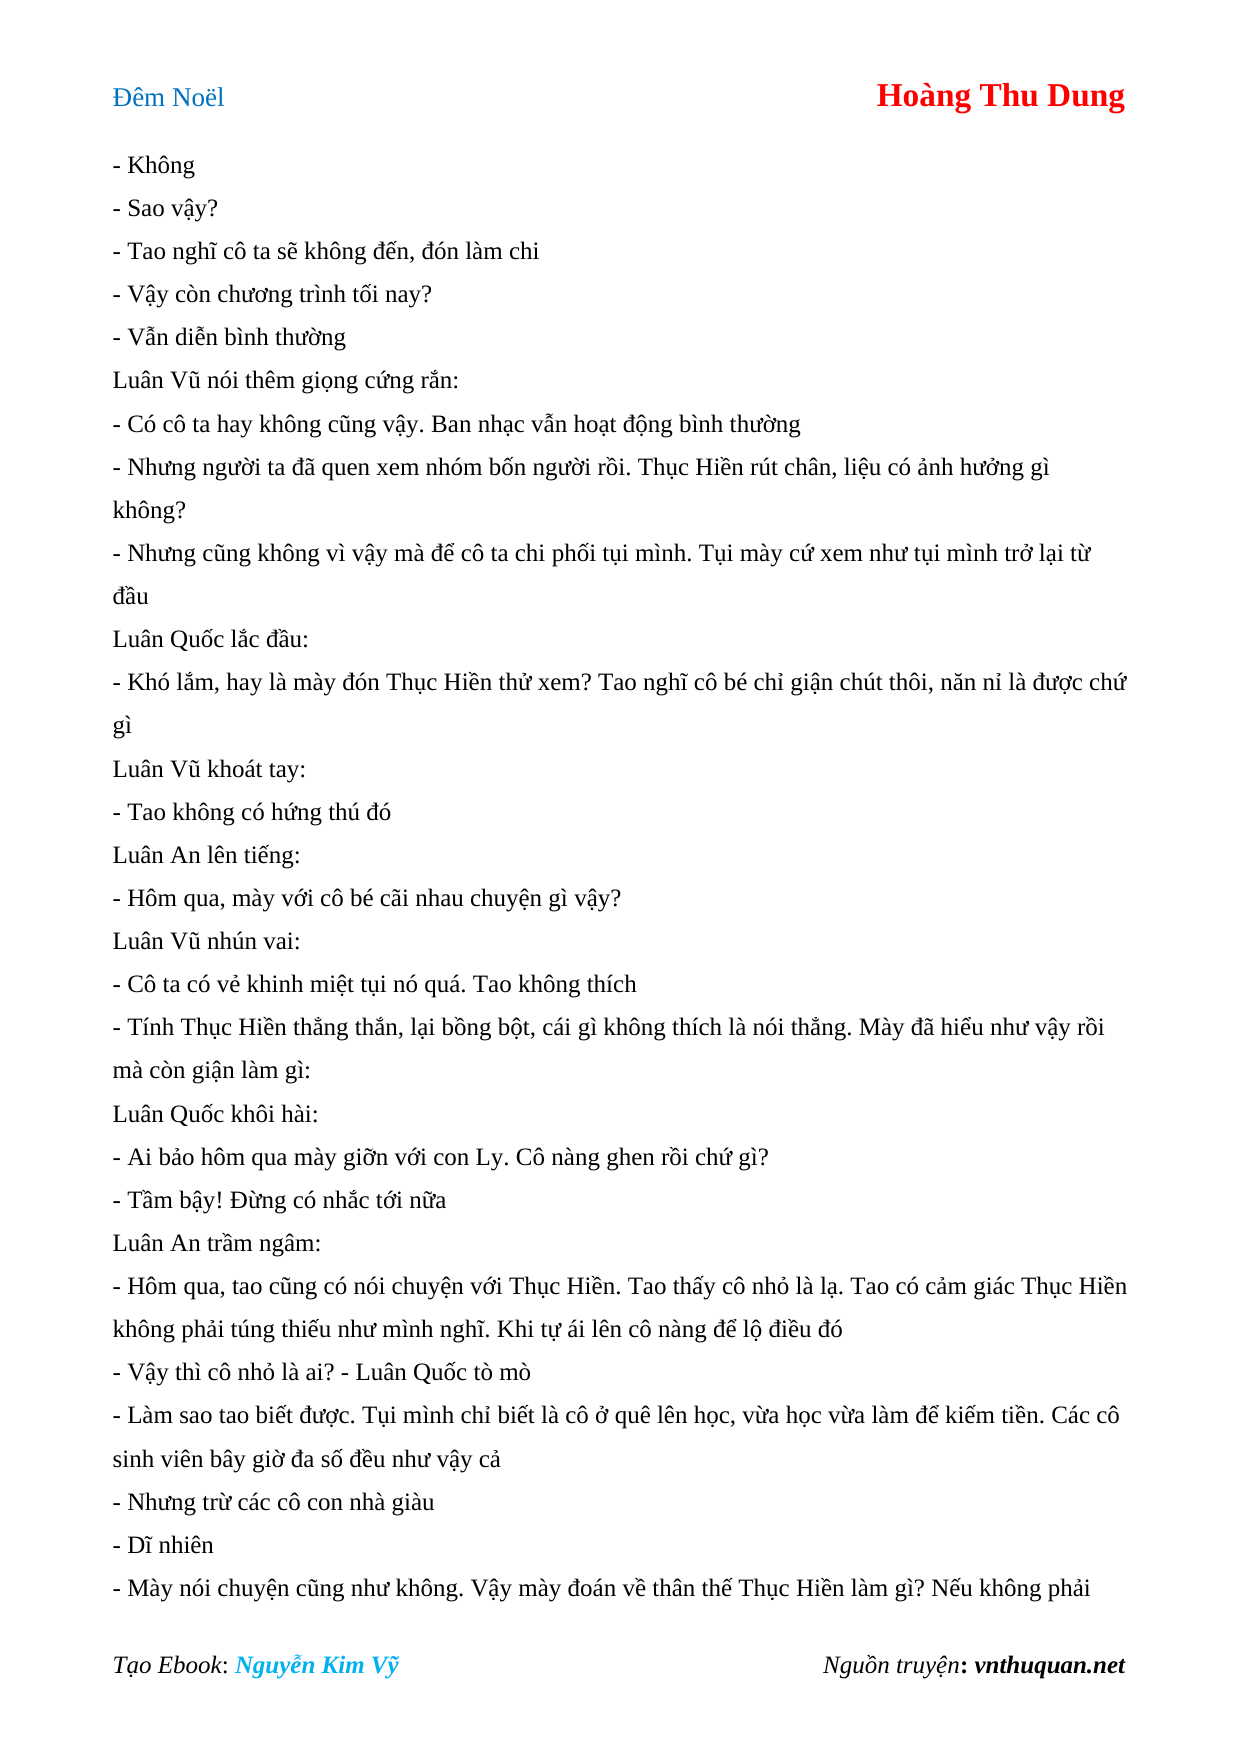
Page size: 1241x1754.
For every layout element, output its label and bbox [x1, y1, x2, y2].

text [112, 150, 1128, 1602]
